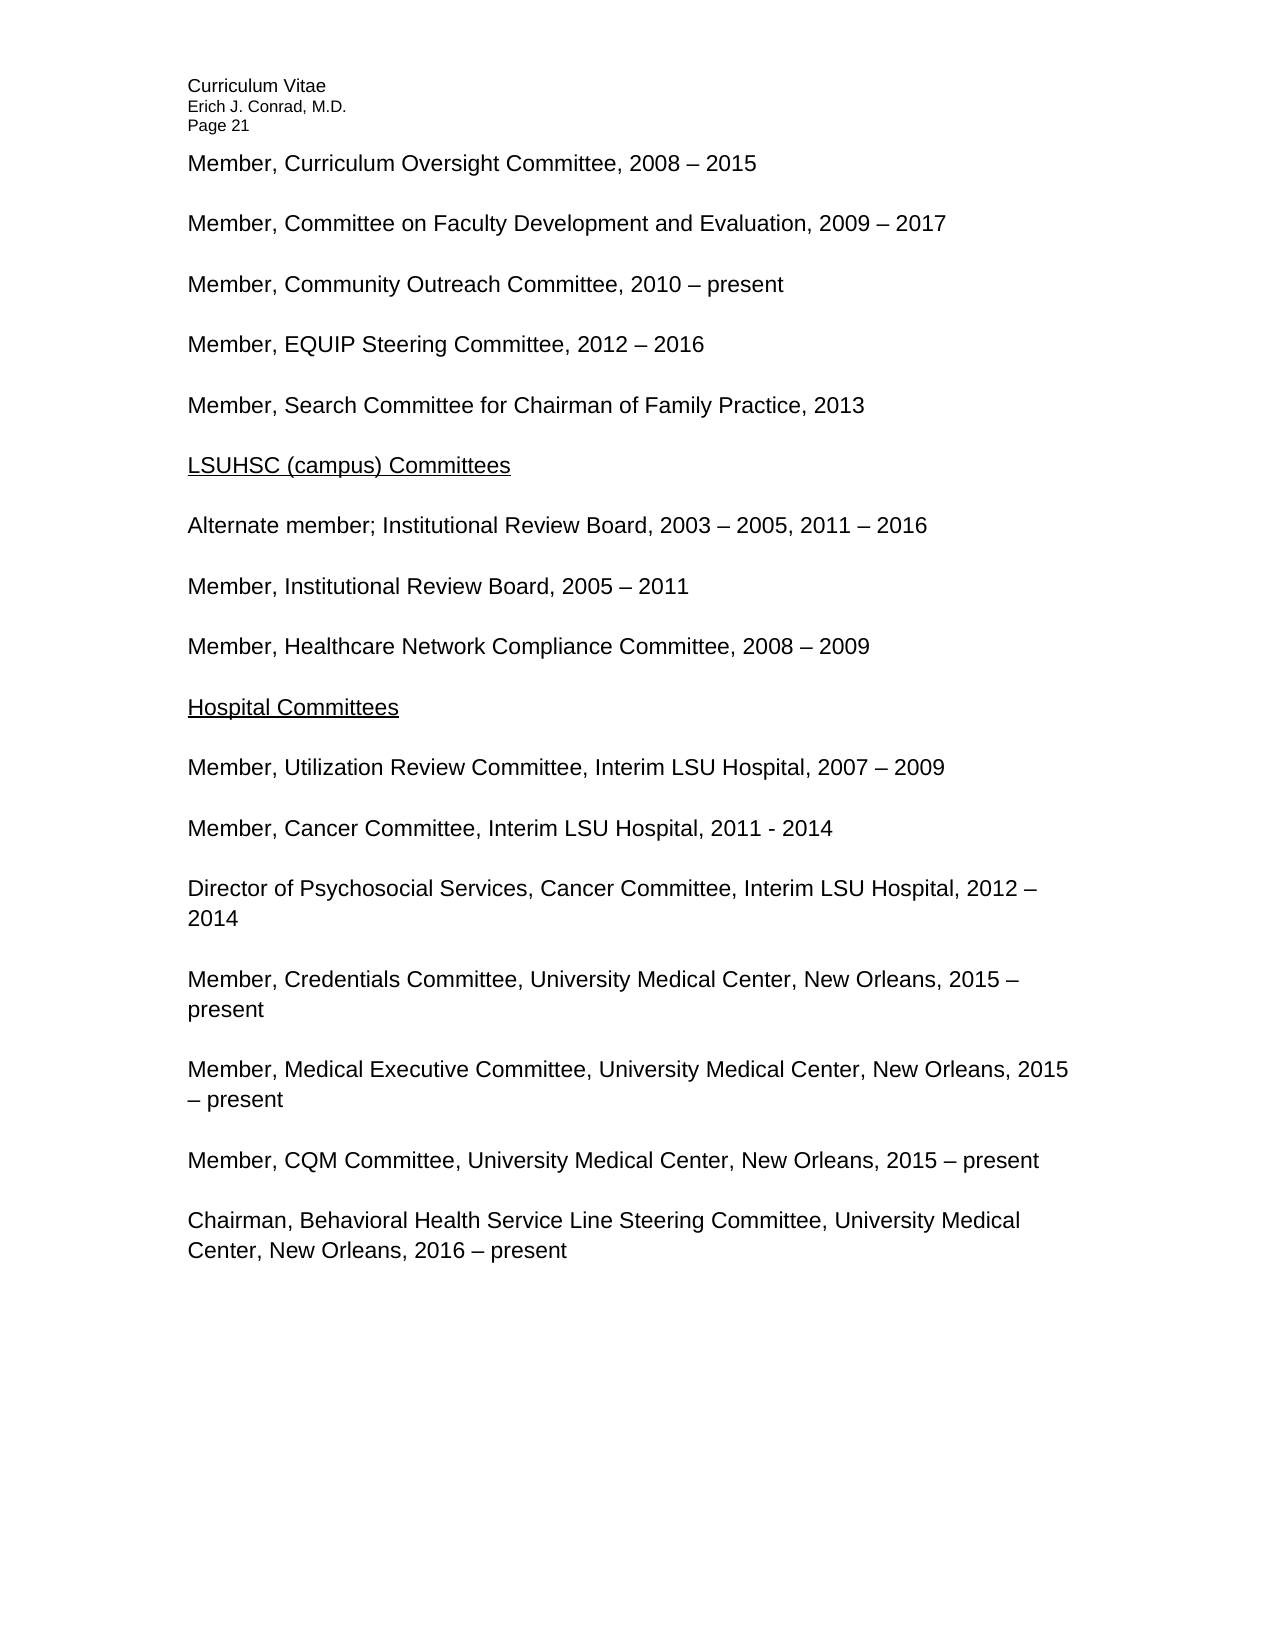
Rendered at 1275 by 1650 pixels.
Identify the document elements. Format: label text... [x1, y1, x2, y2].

text Member, Search Committee for Chairman of Family Practice, 2013 [187, 392, 1087, 418]
text Member, EQUIP Steering Committee, 2012 – 2016 [187, 331, 1087, 358]
text Chairman, Behavioral Health Service Line Steering Committee, University Medical Center, New Orleans, 2016 – present [187, 1207, 1087, 1264]
text Member, Healthcare Network Compliance Committee, 2008 – 2009 [187, 633, 1087, 660]
text Member, Community Outreach Committee, 2010 – present [187, 271, 1087, 297]
text Member, Curriculum Oversight Committee, 2008 – 2015 [187, 150, 1087, 176]
text Member, Utilization Review Committee, Interim LSU Hospital, 2007 – 2009 [187, 754, 1087, 781]
text Member, Medical Executive Committee, University Medical Center, New Orleans, 2015 – present [187, 1056, 1087, 1113]
text Hospital Committees [187, 694, 1087, 720]
text LSUHSC (campus) Committees [187, 452, 1087, 478]
text Member, Credentials Committee, University Medical Center, New Orleans, 2015 – present [187, 966, 1087, 1022]
text Member, Cancer Committee, Interim LSU Hospital, 2011 - 2014 [187, 814, 1087, 841]
text Alternate member; Institutional Review Board, 2003 – 2005, 2011 – 2016 [187, 512, 1087, 539]
text Member, Institutional Review Board, 2005 – 2011 [187, 573, 1087, 599]
text Member, Committee on Faculty Development and Evaluation, 2009 – 2017 [187, 210, 1087, 237]
text Director of Psychosocial Services, Cancer Committee, Interim LSU Hospital, 2012 – 2014 [187, 875, 1087, 932]
text Member, CQM Committee, University Medical Center, New Orleans, 2015 – present [187, 1147, 1087, 1173]
